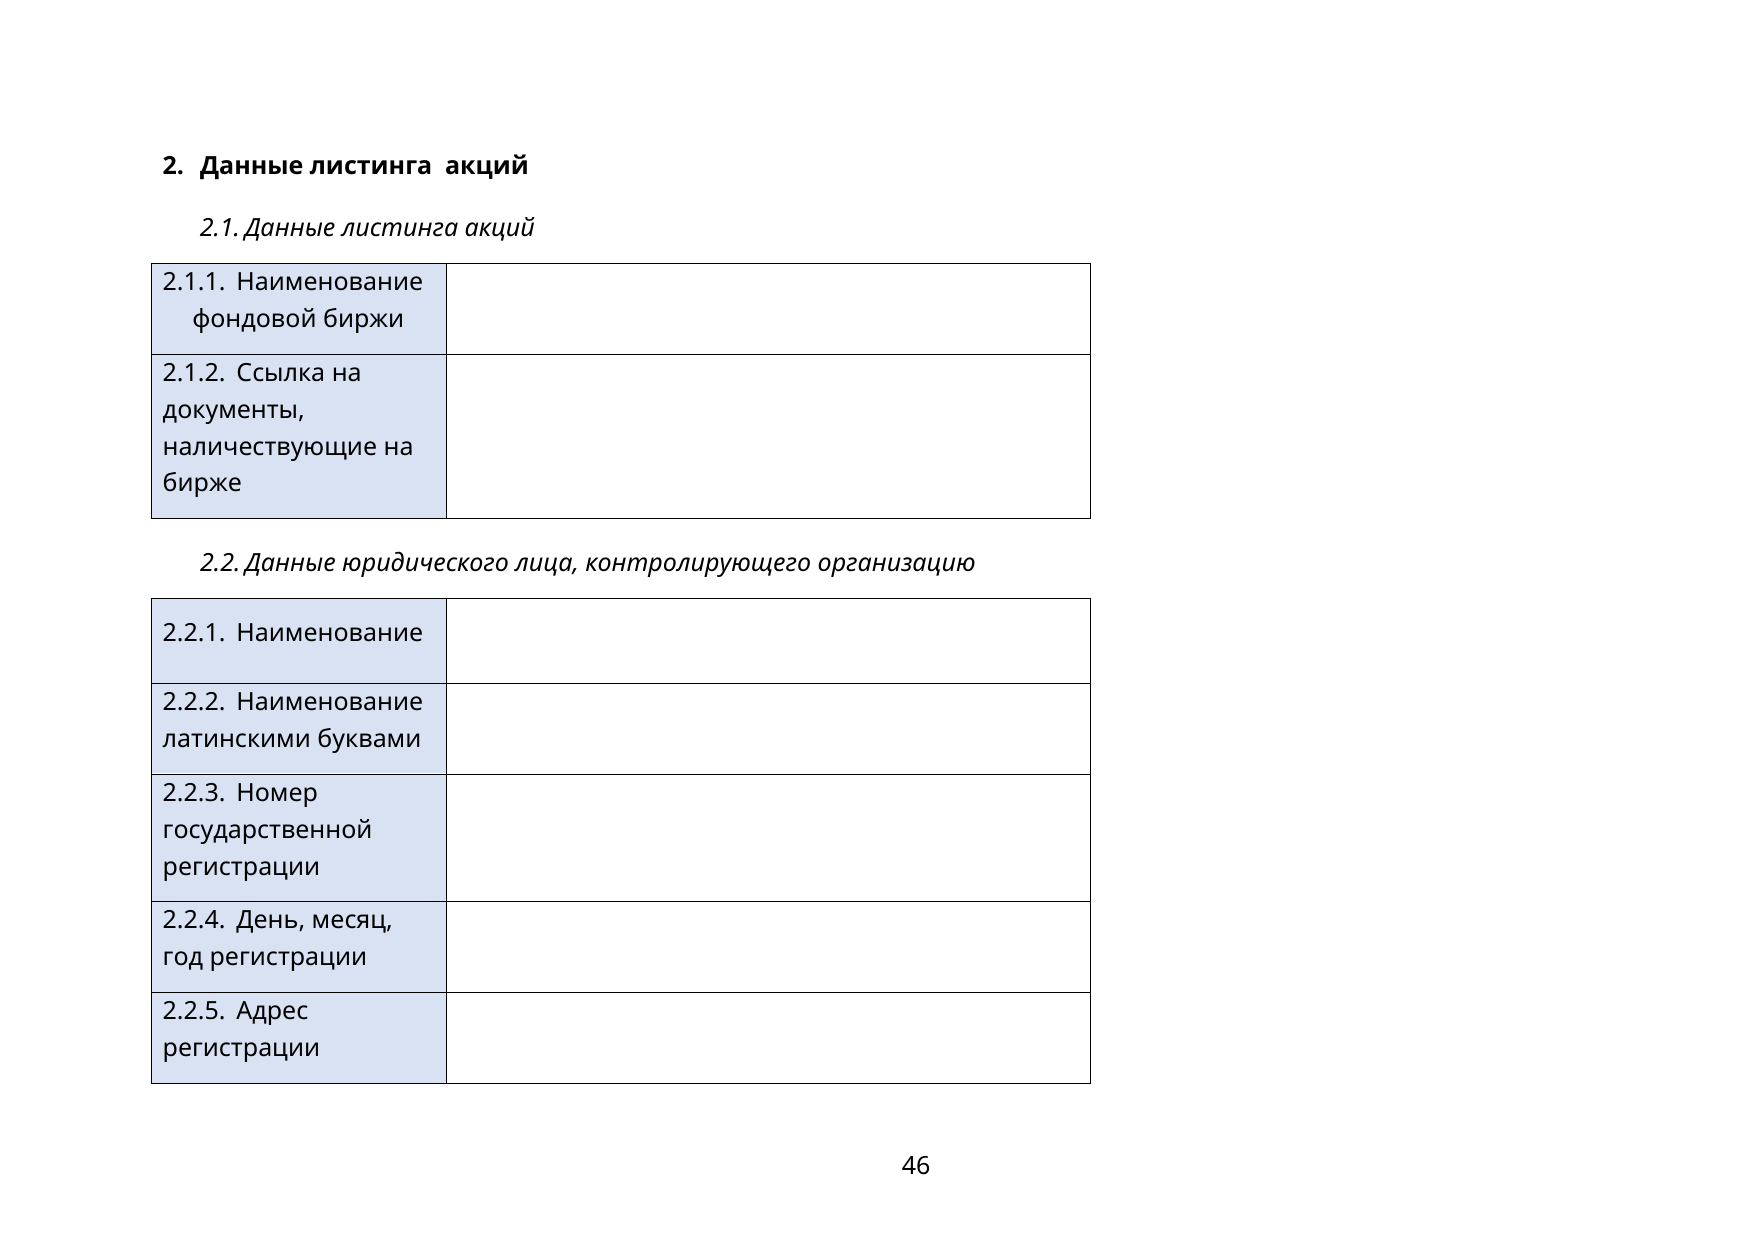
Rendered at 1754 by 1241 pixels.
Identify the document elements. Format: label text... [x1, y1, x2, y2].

table_header [447, 599, 1090, 683]
table_cell [447, 775, 1090, 901]
table_cell Адрес регистрации [152, 993, 446, 1083]
list Данные листинга акций [162, 148, 1669, 182]
table_cell [447, 993, 1090, 1083]
table_header [447, 264, 1090, 354]
table_cell Ссылка на документы, наличествующие на бирже [152, 355, 446, 518]
table_cell Номер государственной регистрации [152, 775, 446, 901]
table_cell [447, 684, 1090, 773]
table_cell [447, 355, 1090, 518]
table_cell [447, 902, 1090, 992]
list Данные листинга акций [199, 209, 1669, 243]
table_cell Наименование латинскими буквами [152, 684, 446, 773]
table_header Наименование [152, 599, 446, 683]
list Данные юридического лица, контролирующего организацию [200, 544, 1669, 578]
table_header Наименование фондовой биржи [152, 264, 446, 354]
table_cell День, месяц, год регистрации [152, 902, 446, 992]
